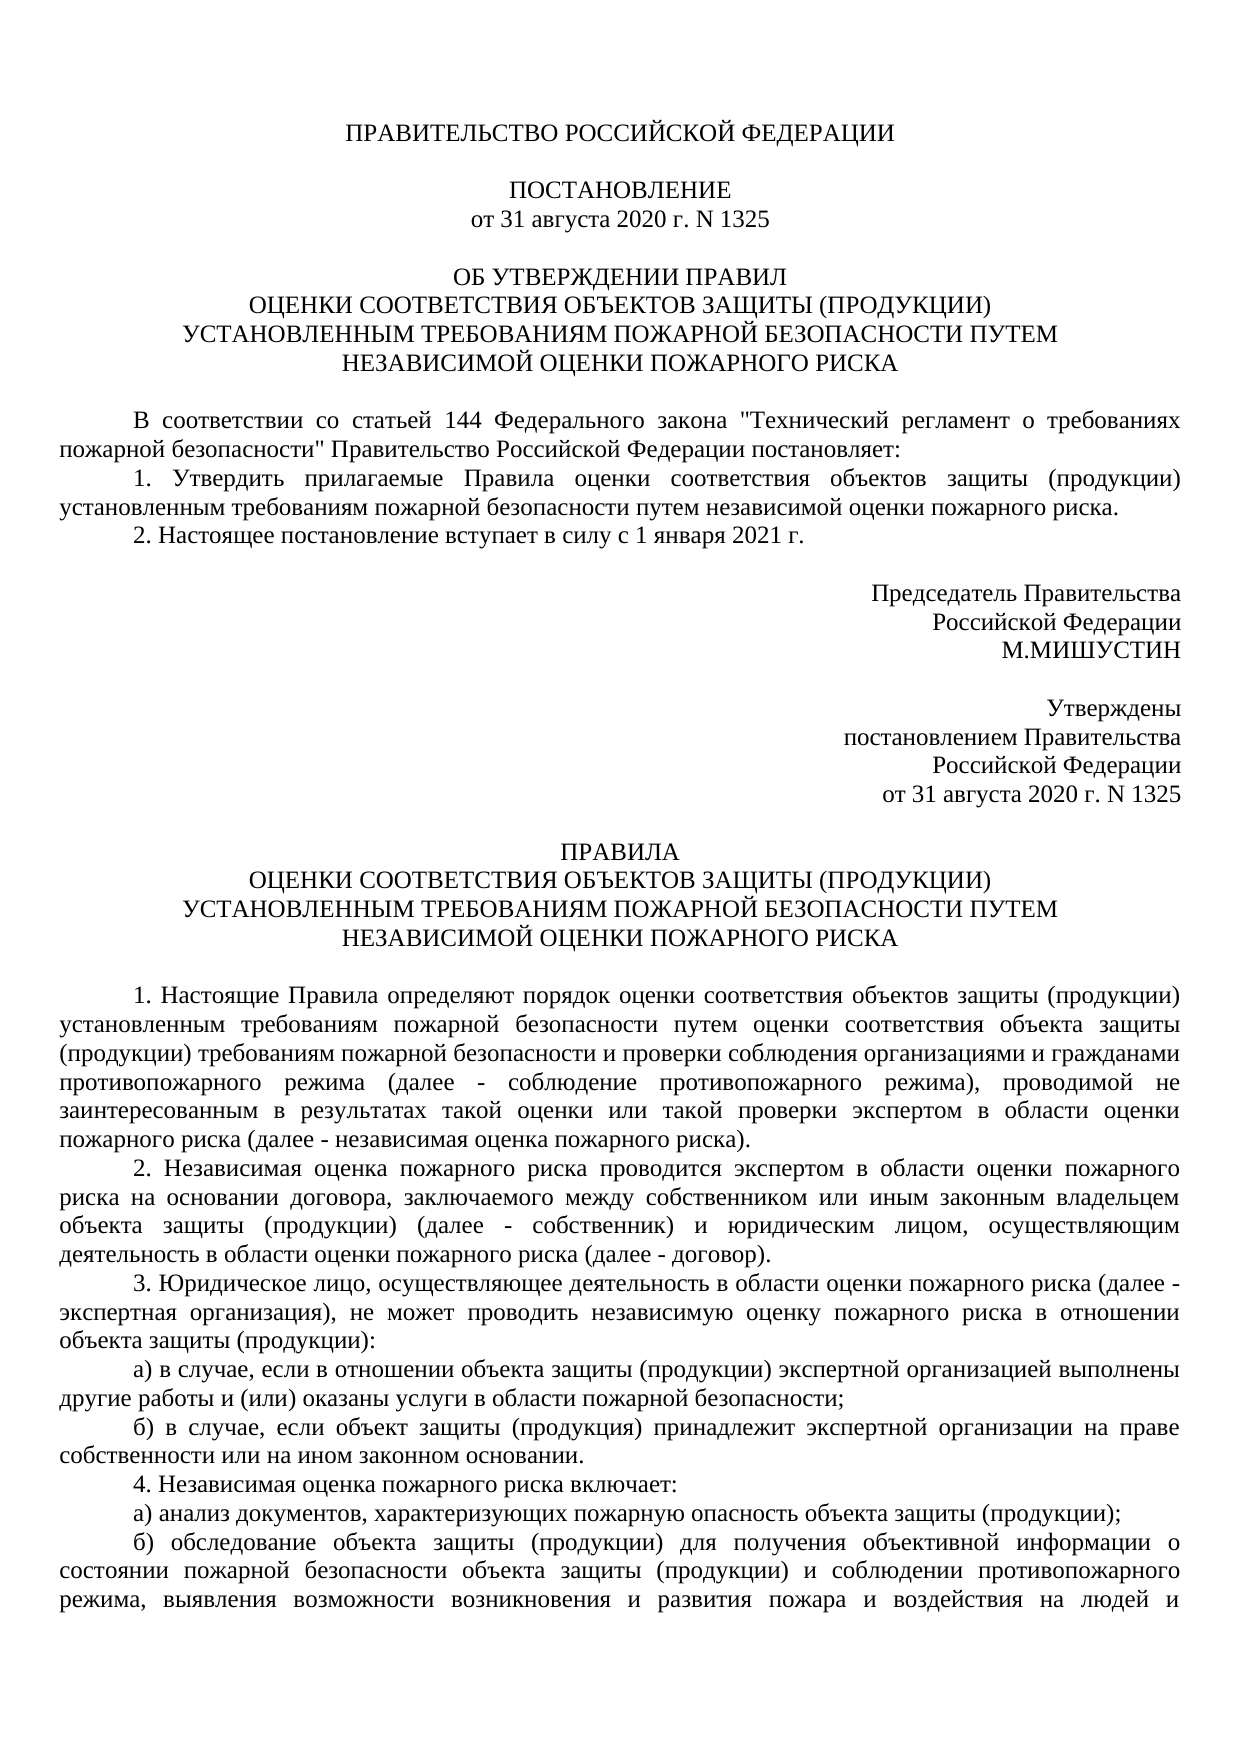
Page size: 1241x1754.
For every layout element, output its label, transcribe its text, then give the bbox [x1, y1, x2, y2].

text от 31 августа 2020 г. N 1325 [59, 204, 1181, 233]
text ПОСТАНОВЛЕНИЕ [59, 176, 1181, 204]
text Российской Федерации [59, 751, 1181, 779]
text НЕЗАВИСИМОЙ ОЦЕНКИ ПОЖАРНОГО РИСКА [59, 348, 1181, 377]
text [59, 1527, 1181, 1613]
text 1. Утвердить прилагаемые Правила оценки соответствия объектов защиты (продукции) установленным требованиям пожарной безопасности путем независимой оценки пожарного риска. [59, 463, 1181, 521]
text от 31 августа 2020 г. N 1325 [59, 779, 1181, 808]
text 1. Настоящие Правила определяют порядок оценки соответствия объектов защиты (продукции) установленным требованиям пожарной безопасности путем оценки соответствия объекта защиты (продукции) требованиям пожарной безопасности и проверки соблюдения организациями и гражданами противопожарного режима (далее - соблюдение противопожарного режима), проводимой не заинтересованным в результатах такой оценки или такой проверки экспертом в области оценки пожарного риска (далее - независимая оценка пожарного риска). [59, 981, 1181, 1153]
text Утверждены [59, 693, 1181, 722]
text ОЦЕНКИ СООТВЕТСТВИЯ ОБЪЕКТОВ ЗАЩИТЫ (ПРОДУКЦИИ) [59, 866, 1181, 894]
text ОЦЕНКИ СООТВЕТСТВИЯ ОБЪЕКТОВ ЗАЩИТЫ (ПРОДУКЦИИ) [59, 291, 1181, 319]
text В соответствии со статьей 144 Федерального закона "Технический регламент о требованиях пожарной безопасности" Правительство Российской Федерации постановляет: [59, 406, 1181, 463]
text 2. Независимая оценка пожарного риска проводится экспертом в области оценки пожарного риска на основании договора, заключаемого между собственником или иным законным владельцем объекта защиты (продукции) (далее - собственник) и юридическим лицом, осуществляющим деятельность в области оценки пожарного риска (далее - договор). [59, 1153, 1181, 1268]
text а) в случае, если в отношении объекта защиты (продукции) экспертной организацией выполнены другие работы и (или) оказаны услуги в области пожарной безопасности; [59, 1354, 1181, 1412]
text 3. Юридическое лицо, осуществляющее деятельность в области оценки пожарного риска (далее - экспертная организация), не может проводить независимую оценку пожарного риска в отношении объекта защиты (продукции): [59, 1268, 1181, 1354]
text ПРАВИТЕЛЬСТВО РОССИЙСКОЙ ФЕДЕРАЦИИ [59, 118, 1181, 147]
text НЕЗАВИСИМОЙ ОЦЕНКИ ПОЖАРНОГО РИСКА [59, 923, 1181, 952]
text М.МИШУСТИН [59, 636, 1181, 664]
text б) в случае, если объект защиты (продукция) принадлежит экспертной организации на праве собственности или на ином законном основании. [59, 1412, 1181, 1469]
text УСТАНОВЛЕННЫМ ТРЕБОВАНИЯМ ПОЖАРНОЙ БЕЗОПАСНОСТИ ПУТЕМ [59, 319, 1181, 348]
text а) анализ документов, характеризующих пожарную опасность объекта защиты (продукции); [59, 1498, 1181, 1527]
text 4. Независимая оценка пожарного риска включает: [59, 1469, 1181, 1498]
text ПРАВИЛА [59, 837, 1181, 866]
text Российской Федерации [59, 607, 1181, 636]
text Председатель Правительства [59, 578, 1181, 607]
text ОБ УТВЕРЖДЕНИИ ПРАВИЛ [59, 262, 1181, 291]
text постановлением Правительства [59, 722, 1181, 751]
text 2. Настоящее постановление вступает в силу с 1 января 2021 г. [59, 521, 1181, 549]
text УСТАНОВЛЕННЫМ ТРЕБОВАНИЯМ ПОЖАРНОЙ БЕЗОПАСНОСТИ ПУТЕМ [59, 894, 1181, 923]
